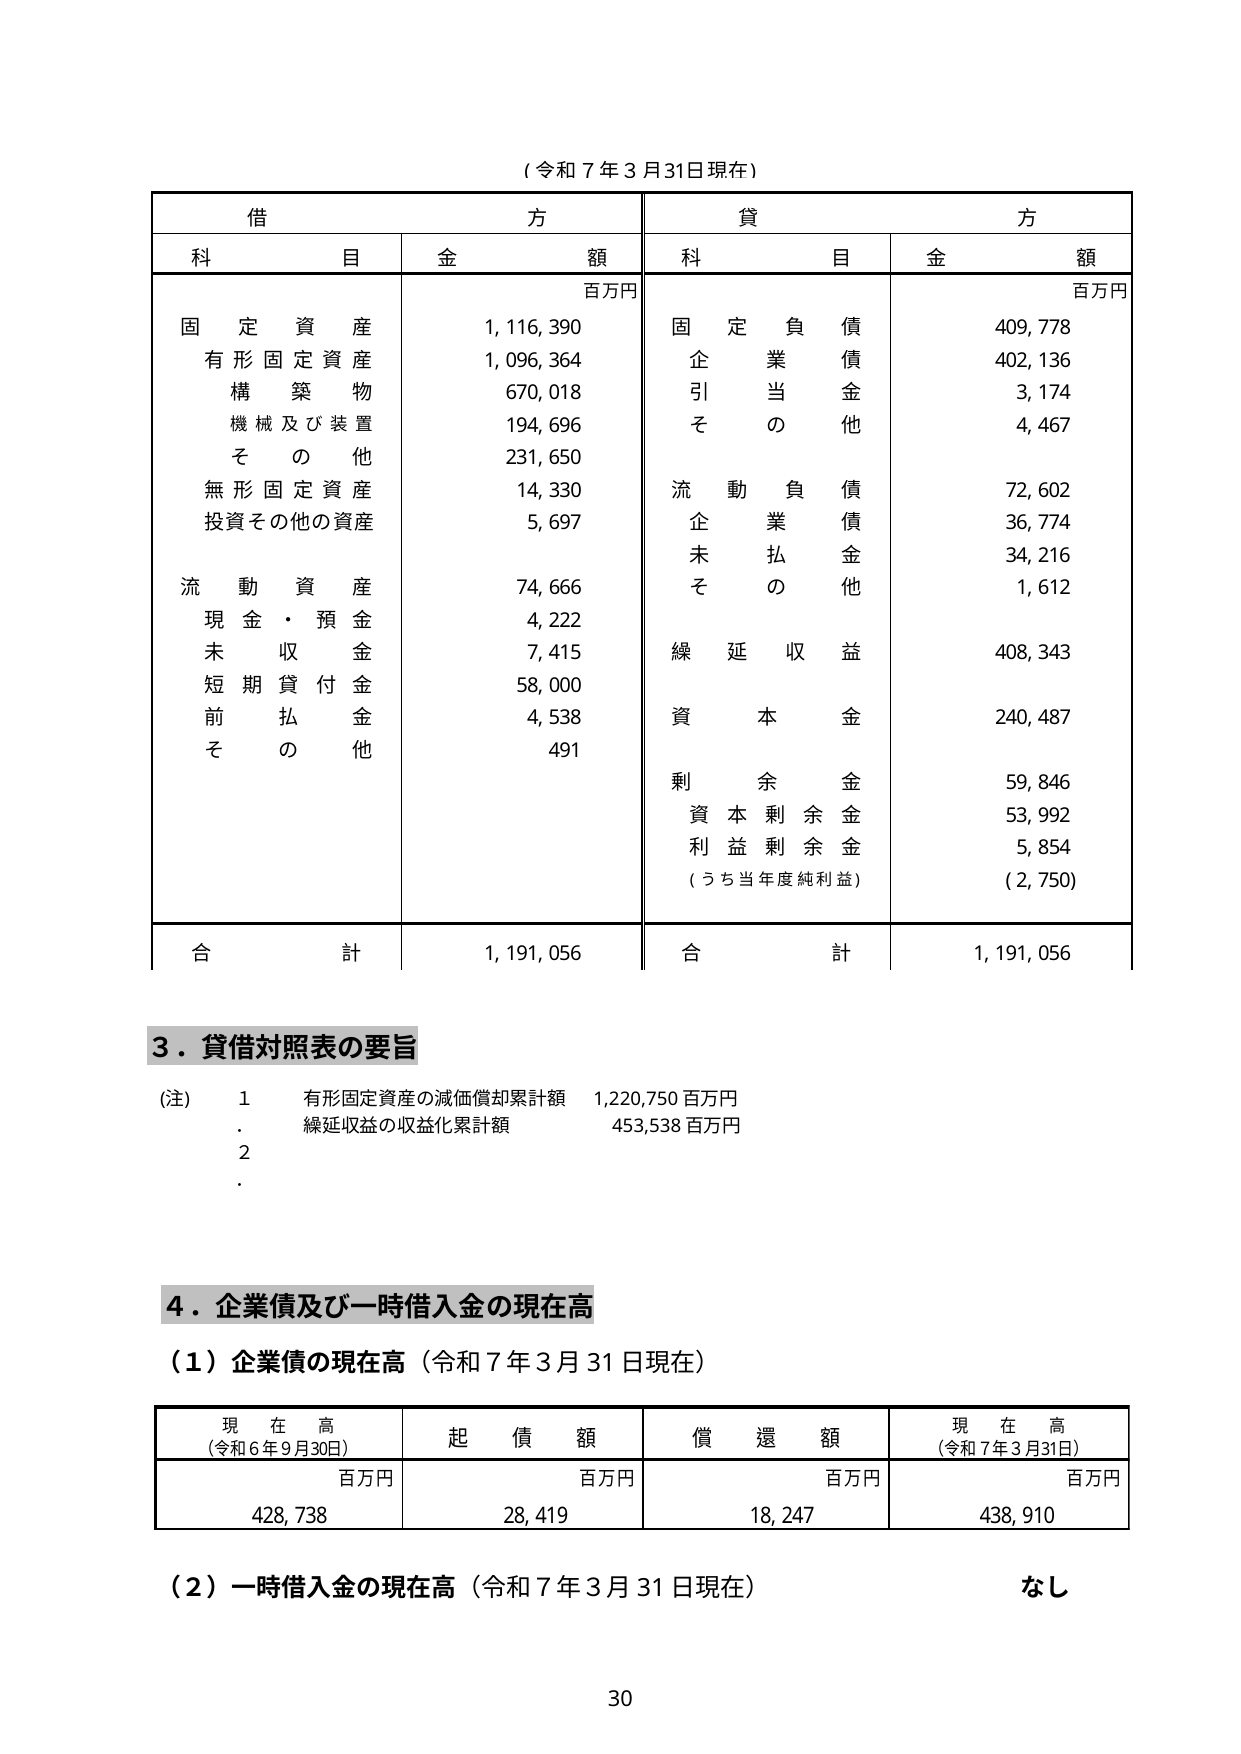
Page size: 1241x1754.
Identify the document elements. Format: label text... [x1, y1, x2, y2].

text （２）一時借入金の現在高（令和７年３月31日現在） なし [106, 1567, 1134, 1604]
text ４．企業債及び一時借入金の現在高 [106, 1267, 1134, 1342]
text ３．貸借対照表の要旨 [106, 108, 1134, 1083]
text （１）企業債の現在高（令和７年３月31日現在） [106, 1342, 1134, 1379]
table_header １． ２． [225, 1083, 284, 1192]
table_header (注) [106, 1083, 224, 1192]
table_header 有形固定資産の減価償却累計額 1,220,750百万円 繰延収益の収益化累計額 453,538百万円 [284, 1083, 1105, 1192]
